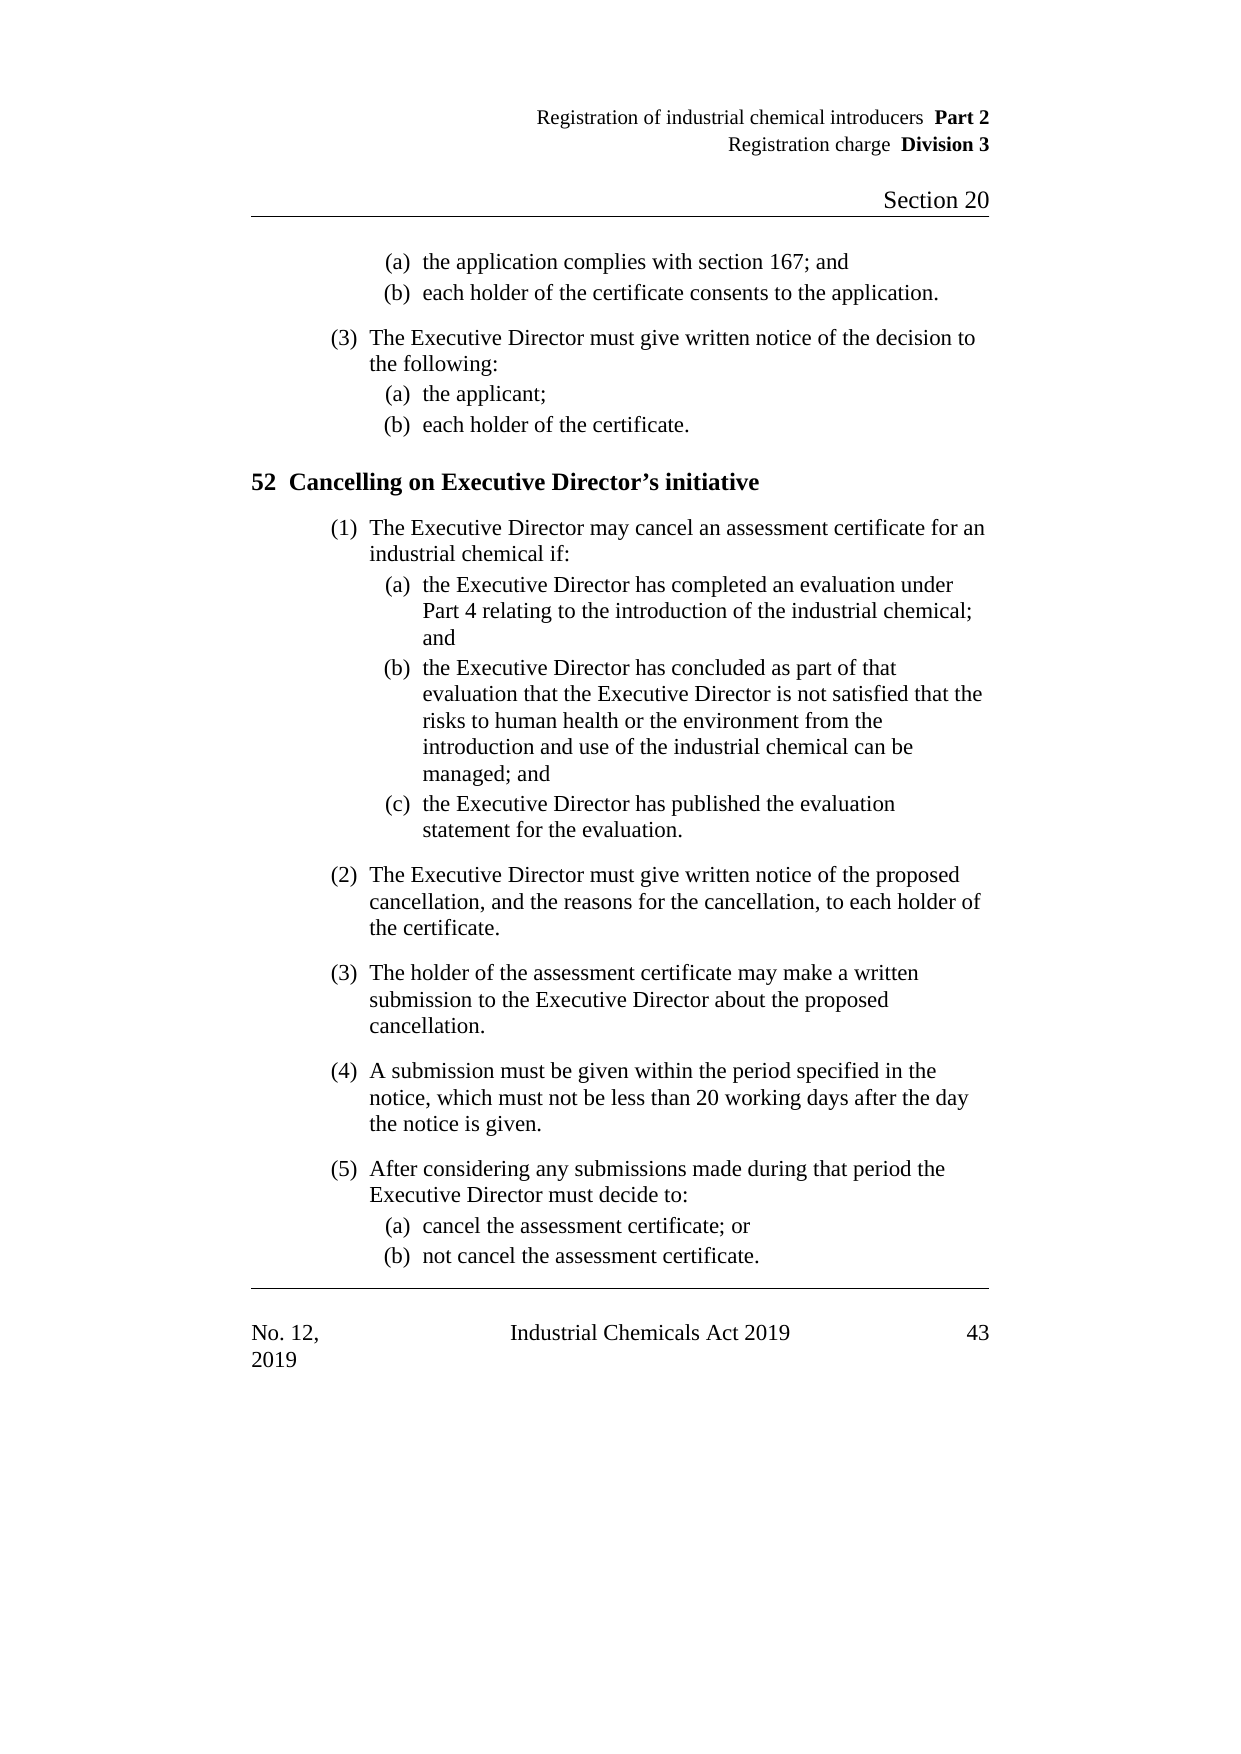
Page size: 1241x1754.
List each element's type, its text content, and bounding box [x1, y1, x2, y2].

text (a) the application complies with section 167; and [251, 248, 989, 274]
text (5) After considering any submissions made during that period the Executive Director must decide to: [251, 1155, 989, 1208]
text (b) each holder of the certificate. [251, 411, 989, 437]
text (a) cancel the assessment certificate; or [251, 1212, 989, 1238]
text (a) the applicant; [251, 381, 989, 407]
text (3) The holder of the assessment certificate may make a written submission to the Executive Director about the proposed cancellation. [251, 959, 989, 1038]
text (4) A submission must be given within the period specified in the notice, which must not be less than 20 working days after the day the notice is given. [251, 1057, 989, 1136]
text (a) the Executive Director has completed an evaluation under Part 4 relating to the introduction of the industrial chemical; and [251, 571, 989, 650]
text (b) not cancel the assessment certificate. [251, 1242, 989, 1269]
text (c) the Executive Director has published the evaluation statement for the evaluation. [251, 790, 989, 843]
text (3) The Executive Director must give written notice of the decision to the following: [251, 324, 989, 376]
text (2) The Executive Director must give written notice of the proposed cancellation, and the reasons for the cancellation, to each holder of the certificate. [251, 862, 989, 941]
text (b) each holder of the certificate consents to the application. [251, 278, 989, 305]
text (b) the Executive Director has concluded as part of that evaluation that the Executive Director is not satisfied that the risks to human health or the environment from the introduction and use of the industrial chemical can be managed; and [251, 654, 989, 786]
text (1) The Executive Director may cancel an assessment certificate for an industrial chemical if: [251, 514, 989, 567]
text 52 Cancelling on Executive Director’s initiative [251, 467, 989, 495]
